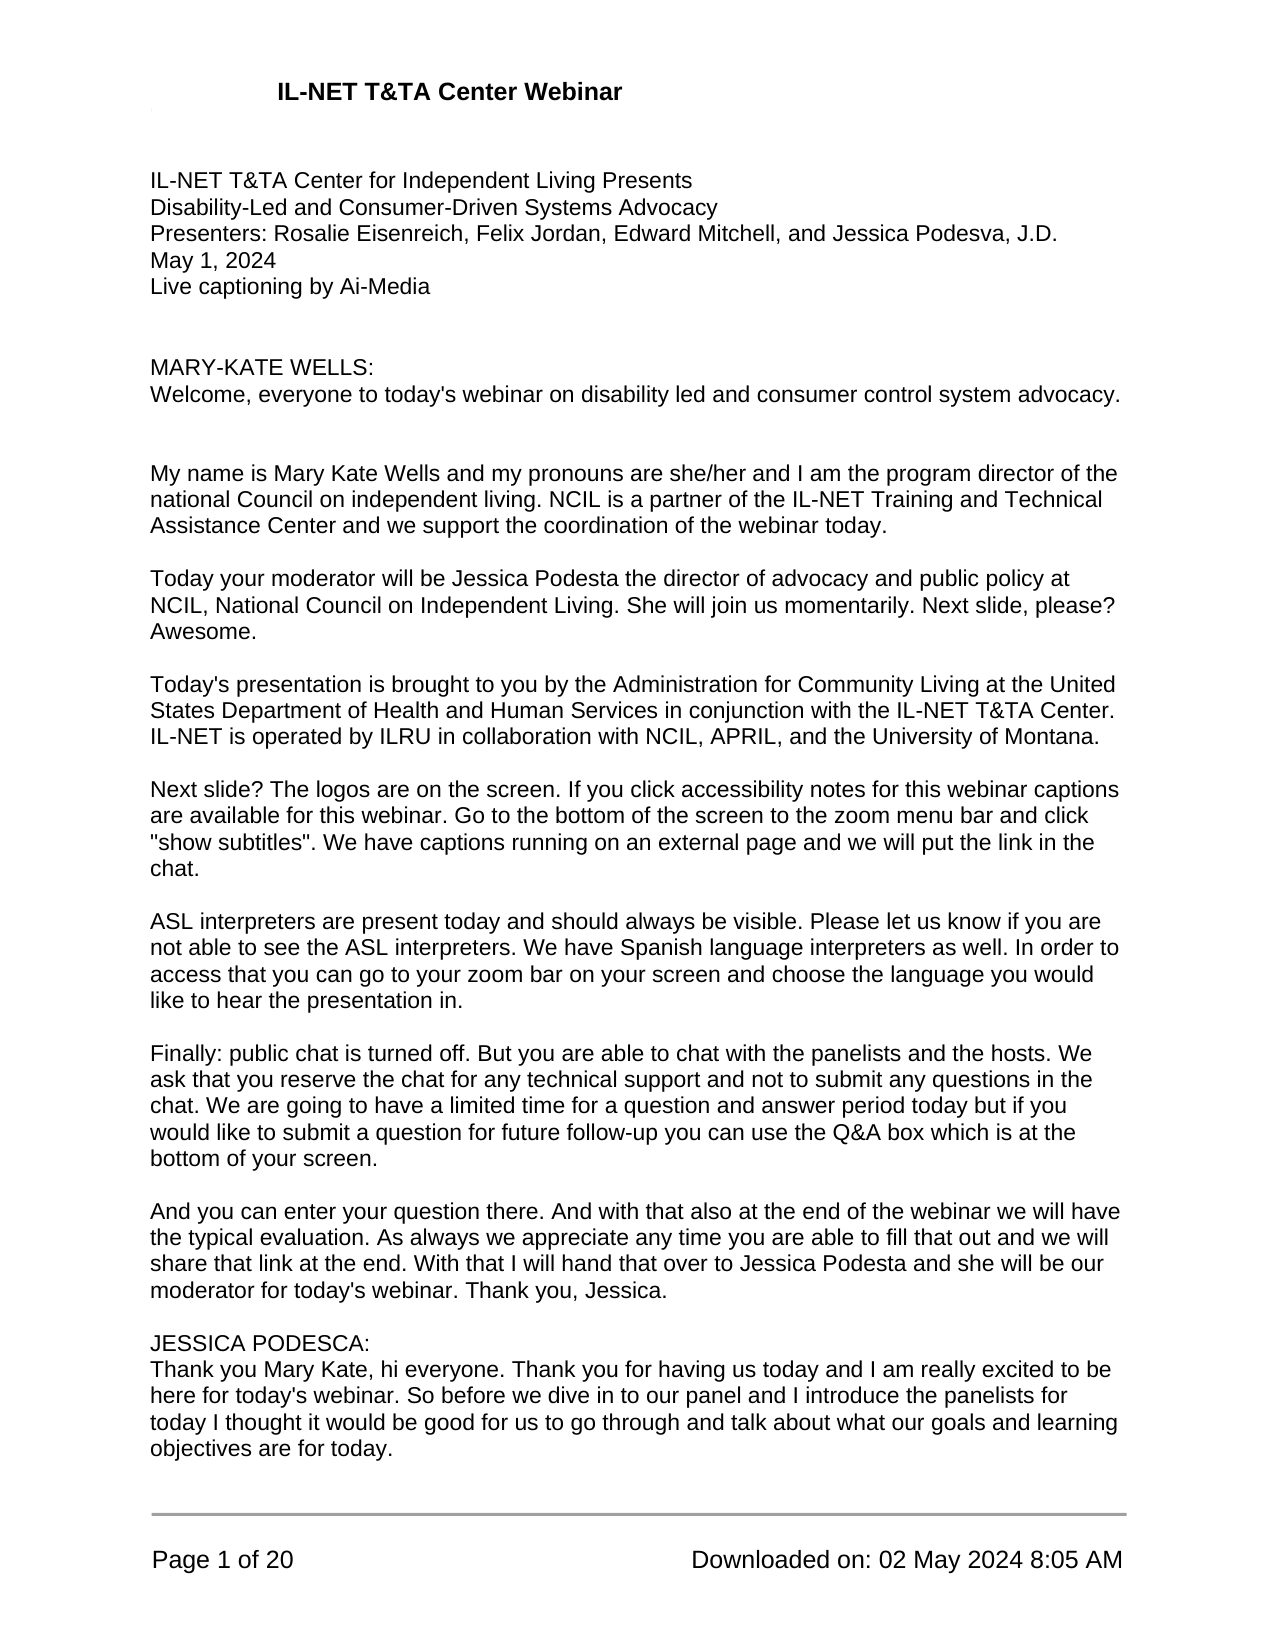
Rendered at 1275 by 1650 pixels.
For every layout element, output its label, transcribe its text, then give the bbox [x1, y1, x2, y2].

text Presenters: Rosalie Eisenreich, Felix Jordan, Edward Mitchell, and Jessica Podesva, J.D. [150, 220, 1125, 247]
text May 1, 2024 Live captioning by Ai-Media [150, 247, 1125, 328]
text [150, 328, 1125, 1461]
text Disability-Led and Consumer-Driven Systems Advocacy [150, 194, 1125, 220]
text IL-NET T&TA Center for Independent Living Presents [150, 167, 1125, 194]
